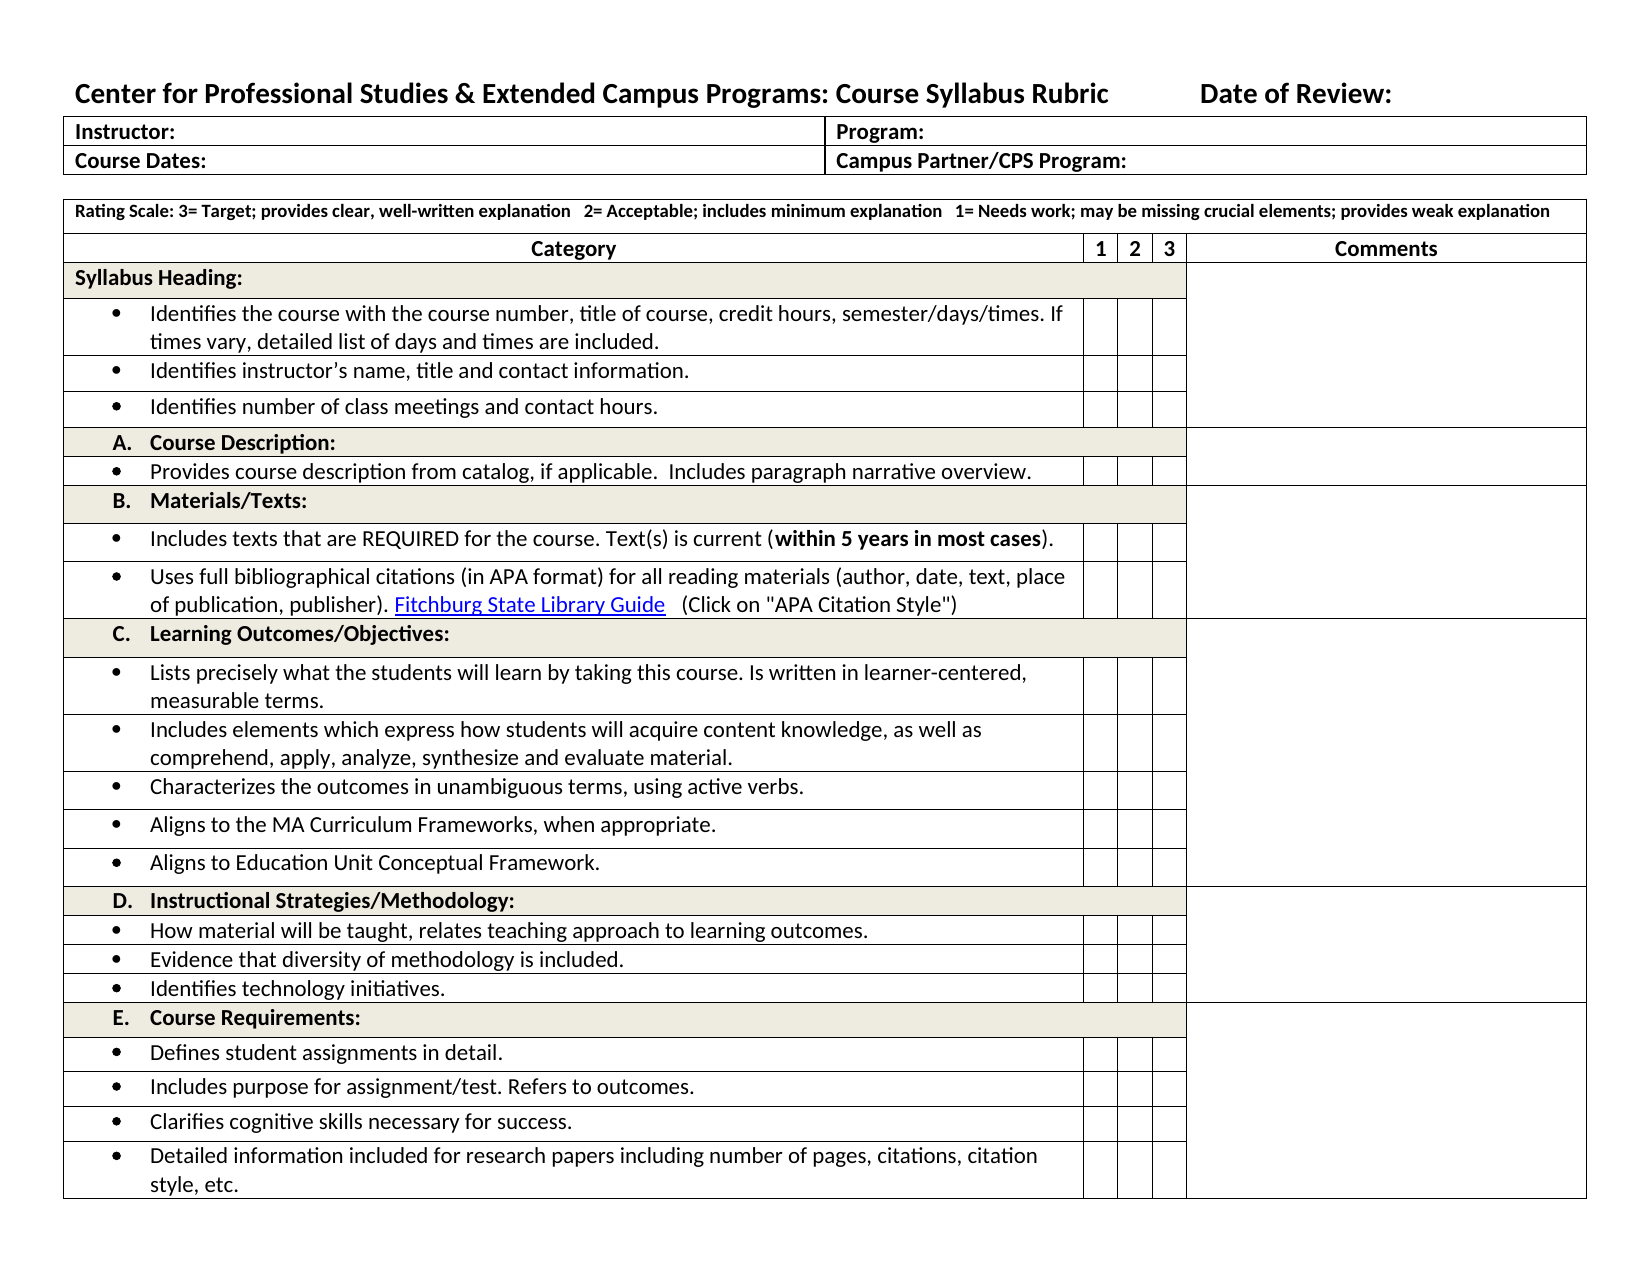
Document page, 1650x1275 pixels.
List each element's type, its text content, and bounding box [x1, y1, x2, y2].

table_cell [1153, 916, 1186, 944]
table_cell Characterizes the outcomes in unambiguous terms, using active verbs. [64, 772, 1083, 809]
table_cell [1084, 562, 1117, 618]
table_cell [1084, 887, 1118, 915]
table_cell [1152, 887, 1186, 915]
table_cell [1084, 715, 1117, 771]
table_cell Category [64, 234, 1083, 262]
table_cell [1153, 356, 1186, 391]
table_cell [1153, 974, 1186, 1002]
table_cell Campus Partner/CPS Program: [826, 146, 1586, 174]
table_cell [1084, 486, 1118, 523]
table_cell [1084, 356, 1117, 391]
table_cell [1153, 772, 1186, 809]
table_cell Detailed information included for research papers including number of pages, citations, citation style, etc. [64, 1142, 1083, 1198]
table_cell [1084, 1142, 1117, 1198]
table_cell Materials/Texts: [64, 486, 1084, 523]
table_cell [1153, 457, 1186, 485]
table_cell [1187, 263, 1586, 427]
table_cell [1153, 524, 1186, 561]
table_cell [1084, 392, 1117, 427]
table_header Rating Scale: 3= Target; provides clear, well-written explanation 2= Acceptable; includes minimum explanation 1= Needs work; may be missing crucial elements; provides weak explanation [64, 200, 1586, 233]
table_cell [1118, 849, 1152, 886]
table_cell Aligns to Education Unit Conceptual Framework. [64, 849, 1083, 886]
table_cell [1152, 486, 1186, 523]
table_cell [1084, 1003, 1118, 1037]
table_cell [1187, 619, 1586, 886]
table_cell [1118, 1038, 1152, 1071]
table_cell [1084, 974, 1117, 1002]
table_cell [1084, 428, 1118, 456]
table_cell [1153, 715, 1186, 771]
table_cell [1084, 945, 1117, 973]
table_cell [1152, 1003, 1186, 1037]
table_cell [1187, 1003, 1586, 1198]
table_cell Includes purpose for assignment/test. Refers to outcomes. [64, 1072, 1083, 1106]
table_cell Course Dates: [64, 146, 824, 174]
table_cell [1118, 524, 1152, 561]
table_cell Identifies technology initiatives. [64, 974, 1083, 1002]
table_cell Instructional Strategies/Methodology: [64, 887, 1084, 915]
table_cell [1153, 299, 1186, 355]
table_cell [1084, 1072, 1117, 1106]
table_cell [1153, 1072, 1186, 1106]
table_cell Course Description: [64, 428, 1084, 456]
table_cell [1118, 1072, 1152, 1106]
table_cell [1118, 945, 1152, 973]
table_cell Learning Outcomes/Objectives: [64, 619, 1084, 657]
table_cell Evidence that diversity of methodology is included. [64, 945, 1083, 973]
table_cell [1187, 887, 1586, 1002]
table_cell [1084, 457, 1117, 485]
table_cell [1084, 299, 1117, 355]
table_cell [1118, 356, 1152, 391]
table_cell [1152, 263, 1186, 298]
table_cell [1118, 263, 1152, 298]
table_header Instructor: [64, 117, 824, 145]
table_cell [1118, 887, 1152, 915]
table_cell Aligns to the MA Curriculum Frameworks, when appropriate. [64, 810, 1083, 847]
table_cell Identifies the course with the course number, title of course, credit hours, semester/days/times. If times vary, detailed list of days and times are included. [64, 299, 1083, 355]
table_cell [1152, 428, 1186, 456]
table_cell [1084, 849, 1117, 886]
table_cell [1118, 428, 1152, 456]
table_cell [1118, 1142, 1152, 1198]
text Center for Professional Studies & Extended Campus Programs: Course Syllabus Rubric Date of Review: [75, 75, 1575, 111]
table_cell [1153, 810, 1186, 847]
table_cell [1084, 658, 1117, 714]
table_cell [1118, 715, 1152, 771]
table_cell [1152, 619, 1186, 657]
table_cell [1084, 772, 1117, 809]
table_cell Identifies number of class meetings and contact hours. [64, 392, 1083, 427]
table_cell [1153, 1142, 1186, 1198]
table_cell [1118, 457, 1152, 485]
table_cell Syllabus Heading: [64, 263, 1084, 298]
table_cell [1084, 263, 1118, 298]
table_cell Includes elements which express how students will acquire content knowledge, as well as comprehend, apply, analyze, synthesize and evaluate material. [64, 715, 1083, 771]
table_cell [1118, 392, 1152, 427]
table_cell [1118, 1003, 1152, 1037]
table_cell [1118, 974, 1152, 1002]
table_cell 3 [1153, 234, 1186, 262]
table_cell Defines student assignments in detail. [64, 1038, 1083, 1071]
table_cell [1153, 392, 1186, 427]
table_cell 1 [1084, 234, 1117, 262]
table_cell [1153, 1038, 1186, 1071]
table_cell [1118, 486, 1152, 523]
table_cell [1084, 619, 1118, 657]
table_header Program: [826, 117, 1586, 145]
table_cell [1084, 916, 1117, 944]
table_cell [1118, 916, 1152, 944]
table_cell [1153, 562, 1186, 618]
table_cell [1118, 562, 1152, 618]
table_cell [1118, 619, 1152, 657]
table_cell [1084, 524, 1117, 561]
table_cell [1187, 486, 1586, 618]
table_cell [1118, 1107, 1152, 1141]
table_cell [1084, 1107, 1117, 1141]
table_cell [1153, 1107, 1186, 1141]
table_cell Clarifies cognitive skills necessary for success. [64, 1107, 1083, 1141]
table_cell [1118, 772, 1152, 809]
table_cell Uses full bibliographical citations (in APA format) for all reading materials (author, date, text, place of publication, publisher). Fitchburg State Library Guide (Click on "APA Citation Style") [64, 562, 1083, 618]
table_cell [1118, 658, 1152, 714]
table_cell Course Requirements: [64, 1003, 1084, 1037]
table_cell [1118, 299, 1152, 355]
table_cell Includes texts that are REQUIRED for the course. Text(s) is current (within 5 years in most cases). [64, 524, 1083, 561]
table_cell Comments [1187, 234, 1586, 262]
table_cell Provides course description from catalog, if applicable. Includes paragraph narrative overview. [64, 457, 1083, 485]
table_cell [1153, 658, 1186, 714]
table_cell [1153, 945, 1186, 973]
table_cell [1153, 849, 1186, 886]
table_cell 2 [1118, 234, 1152, 262]
table_cell [1118, 810, 1152, 847]
table_cell How material will be taught, relates teaching approach to learning outcomes. [64, 916, 1083, 944]
table_cell Lists precisely what the students will learn by taking this course. Is written in learner-centered, measurable terms. [64, 658, 1083, 714]
table_cell [1187, 428, 1586, 485]
table_cell Identifies instructor’s name, title and contact information. [64, 356, 1083, 391]
table_cell [1084, 810, 1117, 847]
table_cell [1084, 1038, 1117, 1071]
